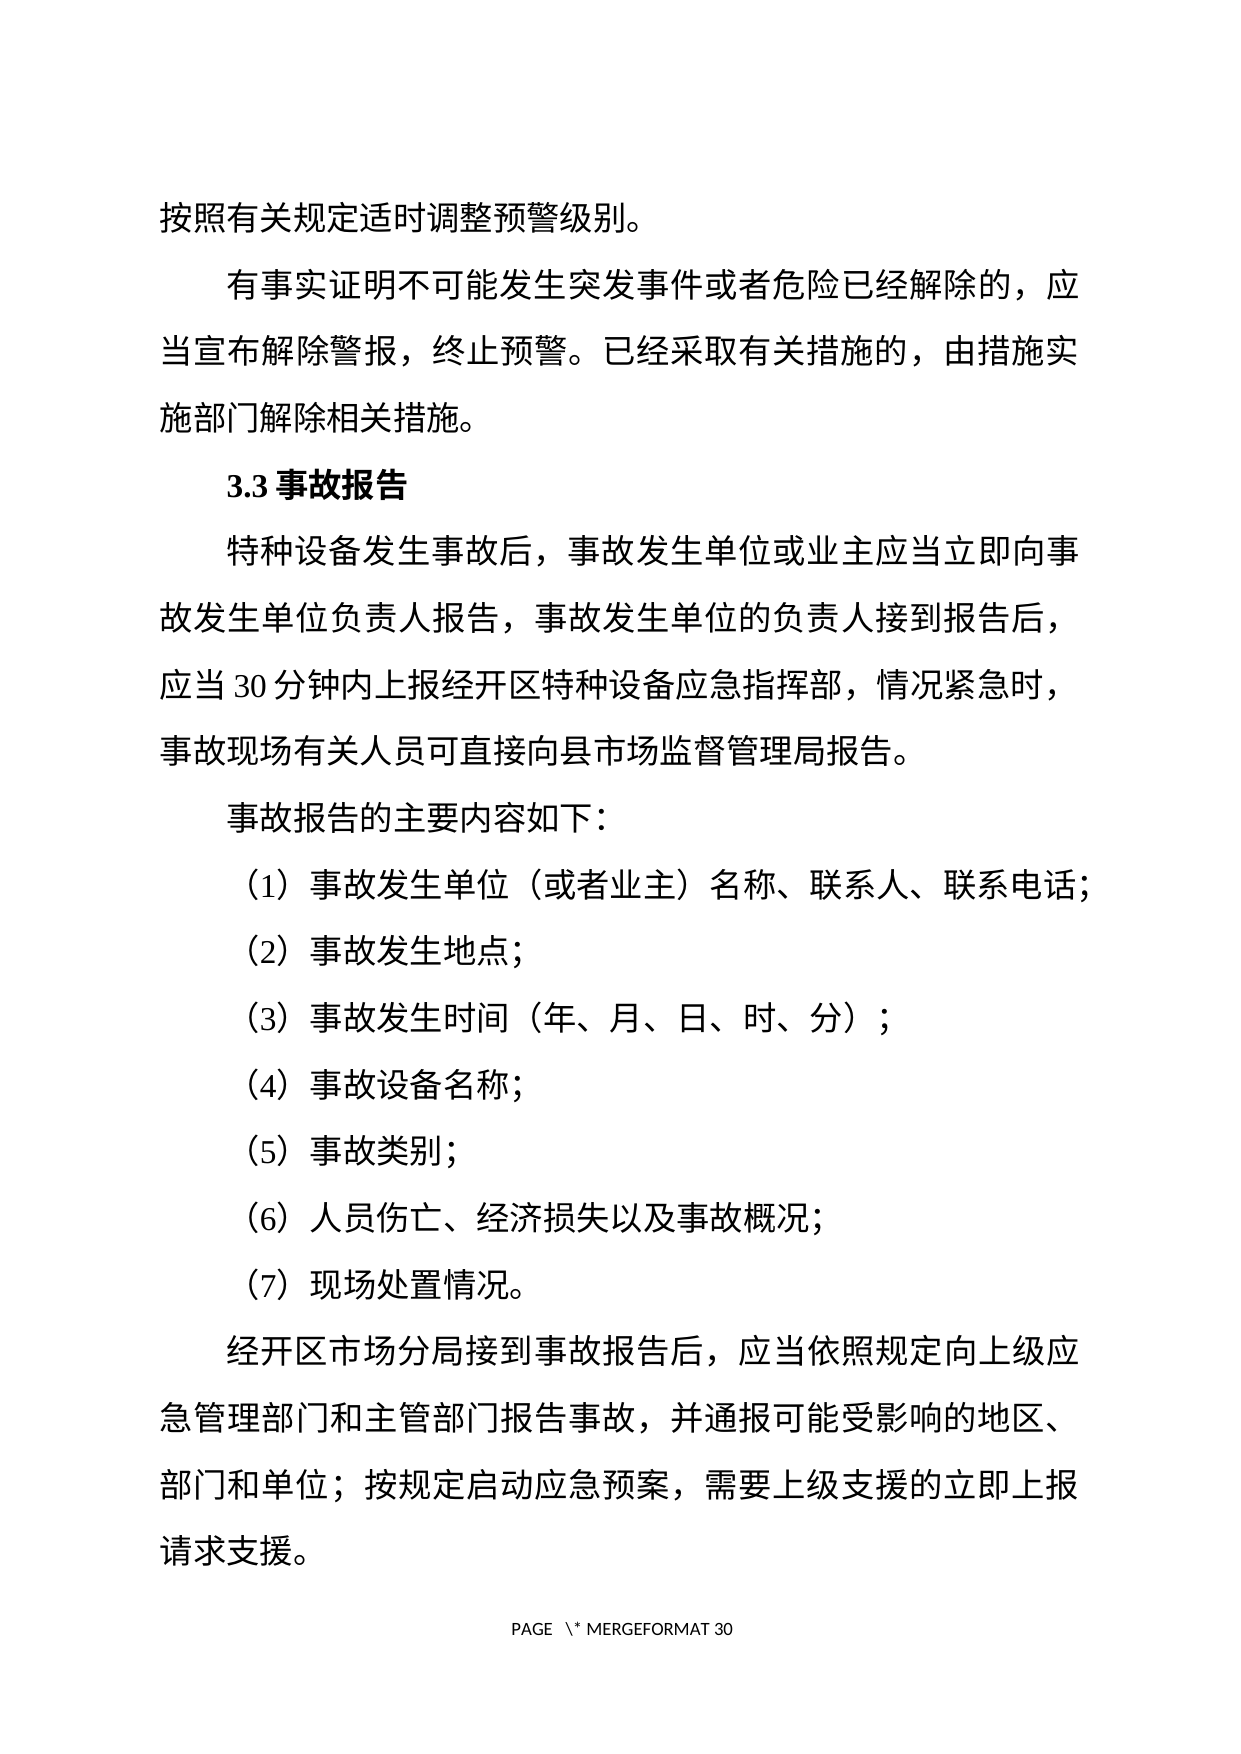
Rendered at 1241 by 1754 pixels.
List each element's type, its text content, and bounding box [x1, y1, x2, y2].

text 事故报告的主要内容如下： [159, 777, 1081, 844]
text 特种设备发生事故后，事故发生单位或业主应当立即向事故发生单位负责人报告，事故发生单位的负责人接到报告后，应当30分钟内上报经开区特种设备应急指挥部，情况紧急时，事故现场有关人员可直接向县市场监督管理局报告。 [159, 511, 1081, 777]
text （4）事故设备名称； [159, 1044, 1081, 1111]
text 3.3事故报告 [159, 444, 1081, 511]
text 有事实证明不可能发生突发事件或者危险已经解除的，应当宣布解除警报，终止预警。已经采取有关措施的，由措施实施部门解除相关措施。 [159, 244, 1081, 444]
text （1）事故发生单位（或者业主）名称、联系人、联系电话； [159, 844, 1081, 911]
text （6）人员伤亡、经济损失以及事故概况； [159, 1177, 1081, 1244]
text （7）现场处置情况。 [159, 1244, 1081, 1311]
text 经开区市场分局接到事故报告后，应当依照规定向上级应急管理部门和主管部门报告事故，并通报可能受影响的地区、部门和单位；按规定启动应急预案，需要上级支援的立即上报请求支援。 [159, 1311, 1081, 1577]
text （2）事故发生地点； [159, 911, 1081, 977]
text （5）事故类别； [159, 1111, 1081, 1177]
text （3）事故发生时间（年、月、日、时、分）； [159, 977, 1081, 1044]
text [159, 177, 1081, 244]
